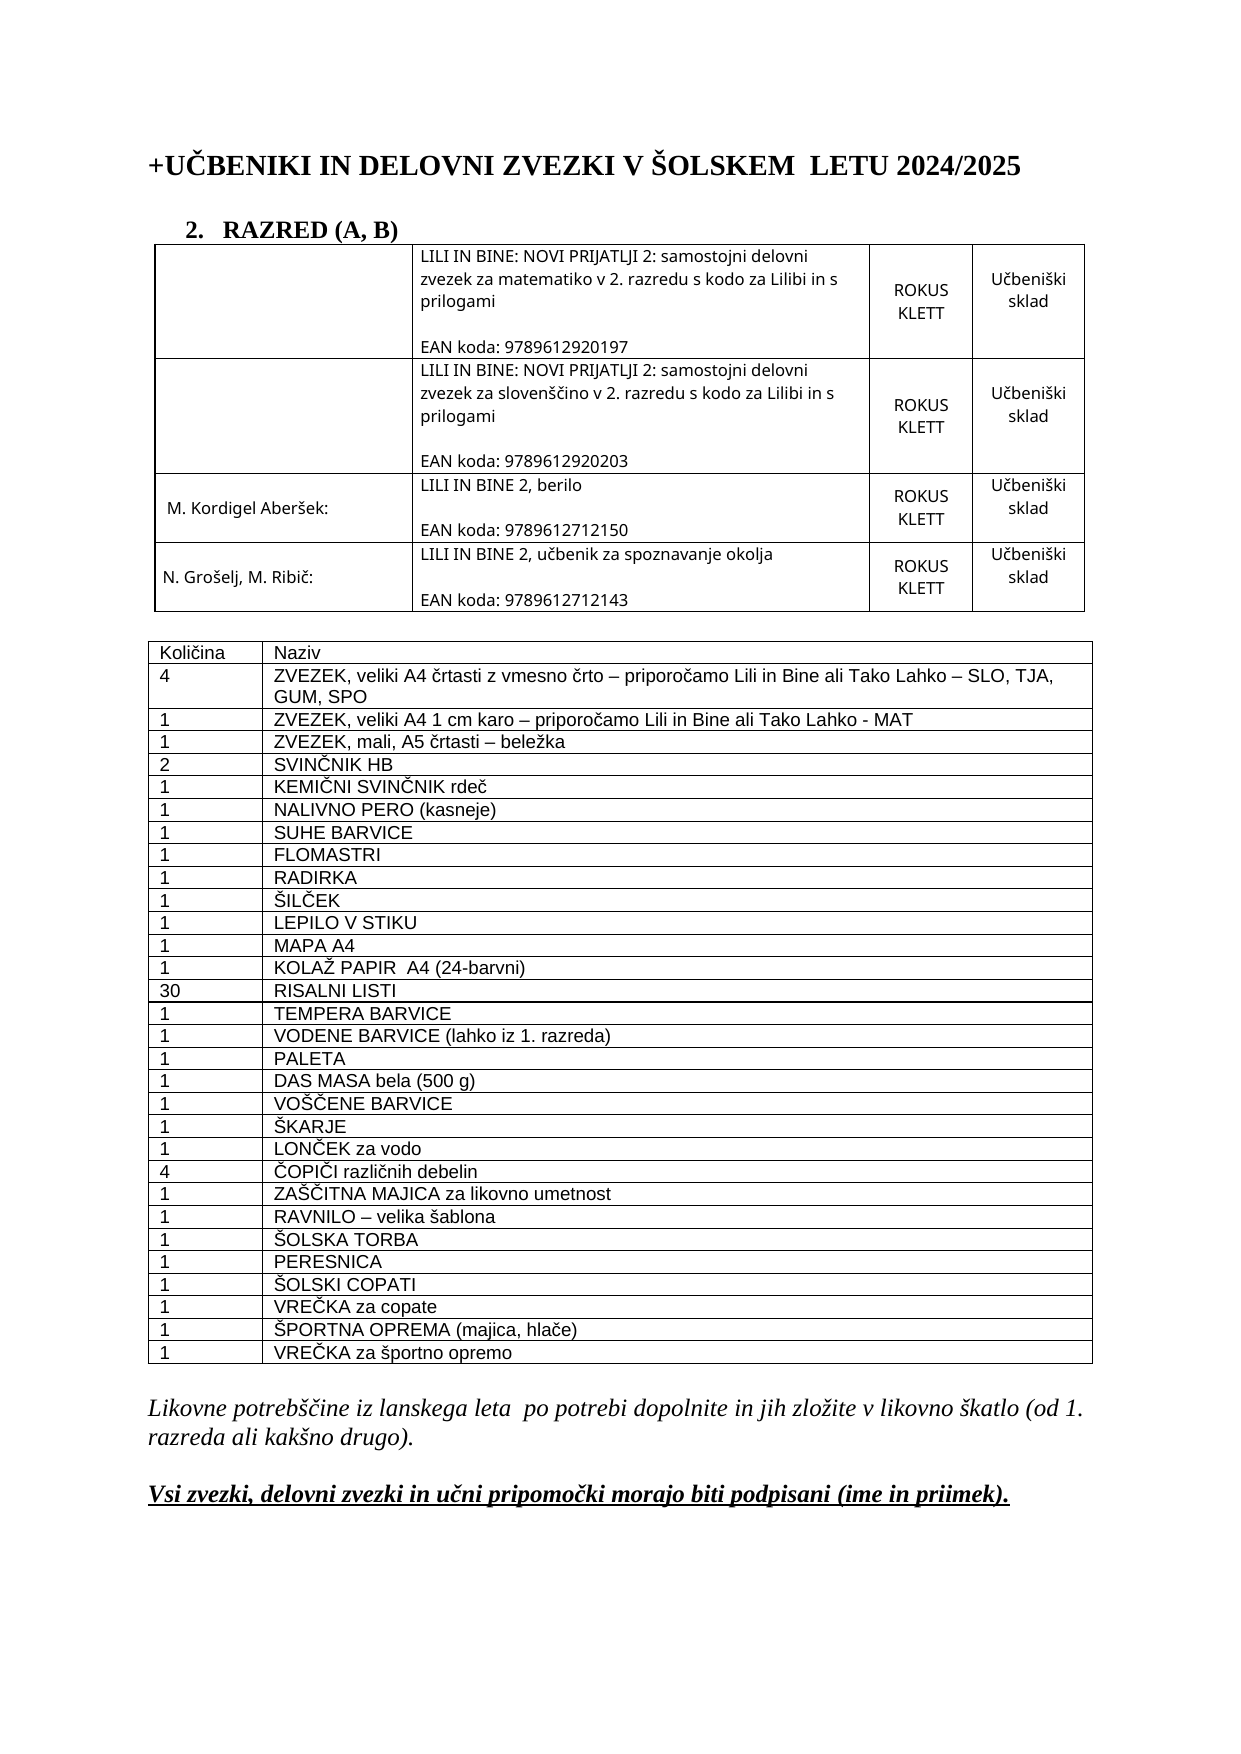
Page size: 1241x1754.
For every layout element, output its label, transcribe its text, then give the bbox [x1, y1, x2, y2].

table_cell 1 [149, 867, 262, 888]
table_cell ŠKARJE [263, 1115, 1092, 1137]
table_cell RAVNILO – velika šablona [263, 1206, 1092, 1227]
table_cell ROKUS KLETT [870, 474, 972, 542]
table_cell ROKUS KLETT [870, 359, 972, 473]
table_cell [156, 359, 412, 473]
table_header Učbeniški sklad [973, 245, 1084, 358]
table_cell Učbeniški sklad [973, 359, 1084, 473]
table_cell LILI IN BINE: NOVI PRIJATLJI 2: samostojni delovni zvezek za slovenščino v 2. razredu s kodo za Lilibi in s prilogami EAN koda: 9789612920203 [413, 359, 869, 473]
table_cell DAS MASA bela (500 g) [263, 1070, 1092, 1092]
text Likovne potrebščine iz lanskega leta po potrebi dopolnite in jih zložite v likovno škatlo (od 1. razreda ali kakšno drugo). [148, 1393, 1093, 1450]
table_cell 4 [149, 1161, 262, 1182]
table_cell 1 [149, 957, 262, 979]
text Vsi zvezki, delovni zvezki in učni pripomočki morajo biti podpisani (ime in priimek). [148, 1450, 1093, 1508]
table_cell 1 [149, 1319, 262, 1340]
table_cell 1 [149, 709, 262, 730]
table_header Količina [149, 642, 262, 663]
table_cell NALIVNO PERO (kasneje) [263, 799, 1092, 821]
table_cell 1 [149, 1138, 262, 1159]
table_cell ZVEZEK, veliki A4 1 cm karo – priporočamo Lili in Bine ali Tako Lahko - MAT [263, 709, 1092, 730]
table_cell 1 [149, 1070, 262, 1092]
table_cell SVINČNIK HB [263, 754, 1092, 775]
list RAZRED (A, B) [185, 215, 1093, 243]
table_cell LILI IN BINE 2, berilo EAN koda: 9789612712150 [413, 474, 869, 542]
table_cell 1 [149, 1115, 262, 1137]
table_cell KOLAŽ PAPIR A4 (24-barvni) [263, 957, 1092, 979]
table_cell TEMPERA BARVICE [263, 1003, 1092, 1024]
table_cell SUHE BARVICE [263, 822, 1092, 843]
table_cell 1 [149, 776, 262, 798]
table_cell ŠOLSKI COPATI [263, 1274, 1092, 1295]
table_cell 1 [149, 1341, 262, 1363]
table_cell 1 [149, 844, 262, 866]
table_cell VODENE BARVICE (lahko iz 1. razreda) [263, 1025, 1092, 1047]
table_cell 1 [149, 1251, 262, 1273]
table_cell 30 [149, 980, 262, 1001]
table_cell ROKUS KLETT [870, 543, 972, 611]
table_cell PERESNICA [263, 1251, 1092, 1273]
table_header Naziv [263, 642, 1092, 663]
table_cell RISALNI LISTI [263, 980, 1092, 1001]
table_cell KEMIČNI SVINČNIK rdeč [263, 776, 1092, 798]
table_cell 1 [149, 1274, 262, 1295]
table_cell VOŠČENE BARVICE [263, 1093, 1092, 1114]
table_cell Učbeniški sklad [973, 543, 1084, 611]
table_cell 1 [149, 1025, 262, 1047]
table_cell RADIRKA [263, 867, 1092, 888]
table_cell ZVEZEK, veliki A4 črtasti z vmesno črto – priporočamo Lili in Bine ali Tako Lahko – SLO, TJA, GUM, SPO [263, 664, 1092, 707]
table_cell LONČEK za vodo [263, 1138, 1092, 1159]
table_cell 4 [149, 664, 262, 707]
table_cell 1 [149, 1093, 262, 1114]
table_cell VREČKA za športno opremo [263, 1341, 1092, 1363]
table_cell 1 [149, 799, 262, 821]
table_cell MAPA A4 [263, 935, 1092, 956]
table_cell FLOMASTRI [263, 844, 1092, 866]
table_cell 1 [149, 822, 262, 843]
table_cell ŠPORTNA OPREMA (majica, hlače) [263, 1319, 1092, 1340]
table_cell LILI IN BINE 2, učbenik za spoznavanje okolja EAN koda: 9789612712143 [413, 543, 869, 611]
table_cell 1 [149, 1206, 262, 1227]
table_cell 1 [149, 912, 262, 933]
table_cell 1 [149, 935, 262, 956]
table_cell ŠILČEK [263, 889, 1092, 911]
text +UČBENIKI IN DELOVNI ZVEZKI V ŠOLSKEM LETU 2024/2025 [148, 148, 1093, 181]
table_header LILI IN BINE: NOVI PRIJATLJI 2: samostojni delovni zvezek za matematiko v 2. razredu s kodo za Lilibi in s prilogami EAN koda: 9789612920197 [413, 245, 869, 358]
table_cell Učbeniški sklad [973, 474, 1084, 542]
table_cell PALETA [263, 1048, 1092, 1069]
table_cell 1 [149, 1048, 262, 1069]
table_cell ČOPIČI različnih debelin [263, 1161, 1092, 1182]
table_header ROKUS KLETT [870, 245, 972, 358]
table_cell 1 [149, 731, 262, 753]
table_cell LEPILO V STIKU [263, 912, 1092, 933]
table_cell 2 [149, 754, 262, 775]
table_cell M. Kordigel Aberšek: [156, 474, 412, 542]
table_cell ZVEZEK, mali, A5 črtasti – beležka [263, 731, 1092, 753]
table_header [156, 245, 412, 358]
table_cell 1 [149, 889, 262, 911]
table_cell ŠOLSKA TORBA [263, 1229, 1092, 1250]
table_cell 1 [149, 1003, 262, 1024]
table_cell 1 [149, 1183, 262, 1205]
table_cell ZAŠČITNA MAJICA za likovno umetnost [263, 1183, 1092, 1205]
table_cell 1 [149, 1229, 262, 1250]
table_cell 1 [149, 1296, 262, 1318]
table_cell N. Grošelj, M. Ribič: [156, 543, 412, 611]
table_cell VREČKA za copate [263, 1296, 1092, 1318]
